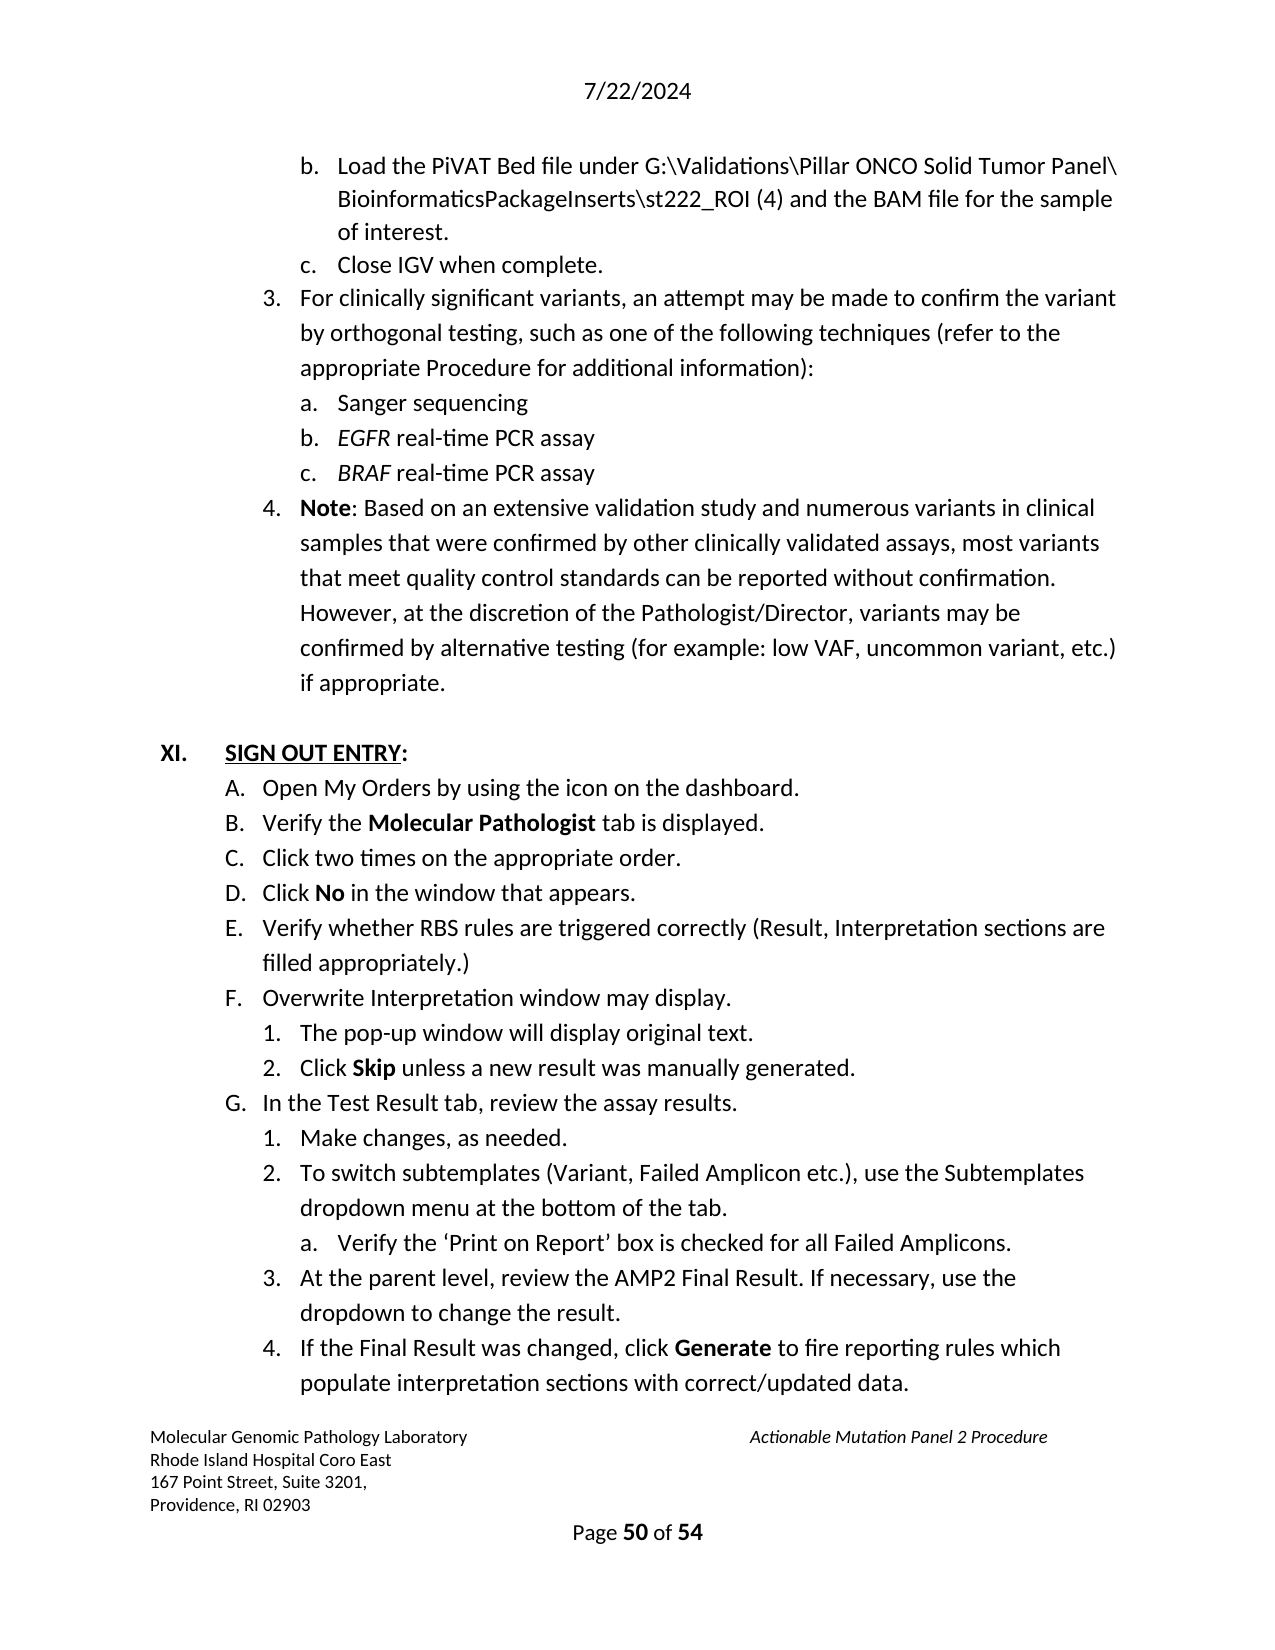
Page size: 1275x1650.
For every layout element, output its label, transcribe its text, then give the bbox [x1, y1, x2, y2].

list BRAF real-time PCR assay [300, 457, 1125, 487]
list Verify the ‘Print on Report’ box is checked for all Failed Amplicons. [300, 1227, 1125, 1257]
list In the Test Result tab, review the assay results. [225, 1087, 1125, 1117]
list Click No in the window that appears. [225, 877, 1125, 907]
list Make changes, as needed. [262, 1122, 1125, 1152]
list Click Skip unless a new result was manually generated. [262, 1052, 1125, 1082]
list Note: Based on an extensive validation study and numerous variants in clinical samples that were confirmed by other clinically validated assays, most variants that meet quality control standards can be reported without confirmation. However, at the discretion of the Pathologist/Director, variants may be confirmed by alternative testing (for example: low VAF, uncommon variant, etc.) if appropriate. [262, 492, 1125, 697]
list Verify the Molecular Pathologist tab is displayed. [225, 807, 1125, 837]
list The pop-up window will display original text. [262, 1017, 1125, 1047]
list SIGN OUT ENTRY: [187, 737, 1125, 767]
list Verify whether RBS rules are triggered correctly (Result, Interpretation sections are filled appropriately.) [225, 912, 1125, 977]
list To switch subtemplates (Variant, Failed Amplicon etc.), use the Subtemplates dropdown menu at the bottom of the tab. [262, 1157, 1125, 1222]
list Open My Orders by using the icon on the dashboard. [225, 772, 1125, 802]
list Sanger sequencing [300, 387, 1125, 417]
list If the Final Result was changed, click Generate to fire reporting rules which populate interpretation sections with correct/updated data. [262, 1332, 1125, 1397]
list At the parent level, review the AMP2 Final Result. If necessary, use the dropdown to change the result. [262, 1262, 1125, 1327]
list Click two times on the appropriate order. [225, 842, 1125, 872]
list For clinically significant variants, an attempt may be made to confirm the variant by orthogonal testing, such as one of the following techniques (refer to the appropriate Procedure for additional information): [262, 282, 1125, 382]
list Overwrite Interpretation window may display. [225, 982, 1125, 1012]
list Close IGV when complete. [300, 249, 1125, 279]
list EGFR real-time PCR assay [300, 422, 1125, 452]
list Load the PiVAT Bed file under G:\Validations\Pillar ONCO Solid Tumor Panel\BioinformaticsPackageInserts\st222_ROI (4) and the BAM file for the sample of interest. [300, 150, 1125, 246]
